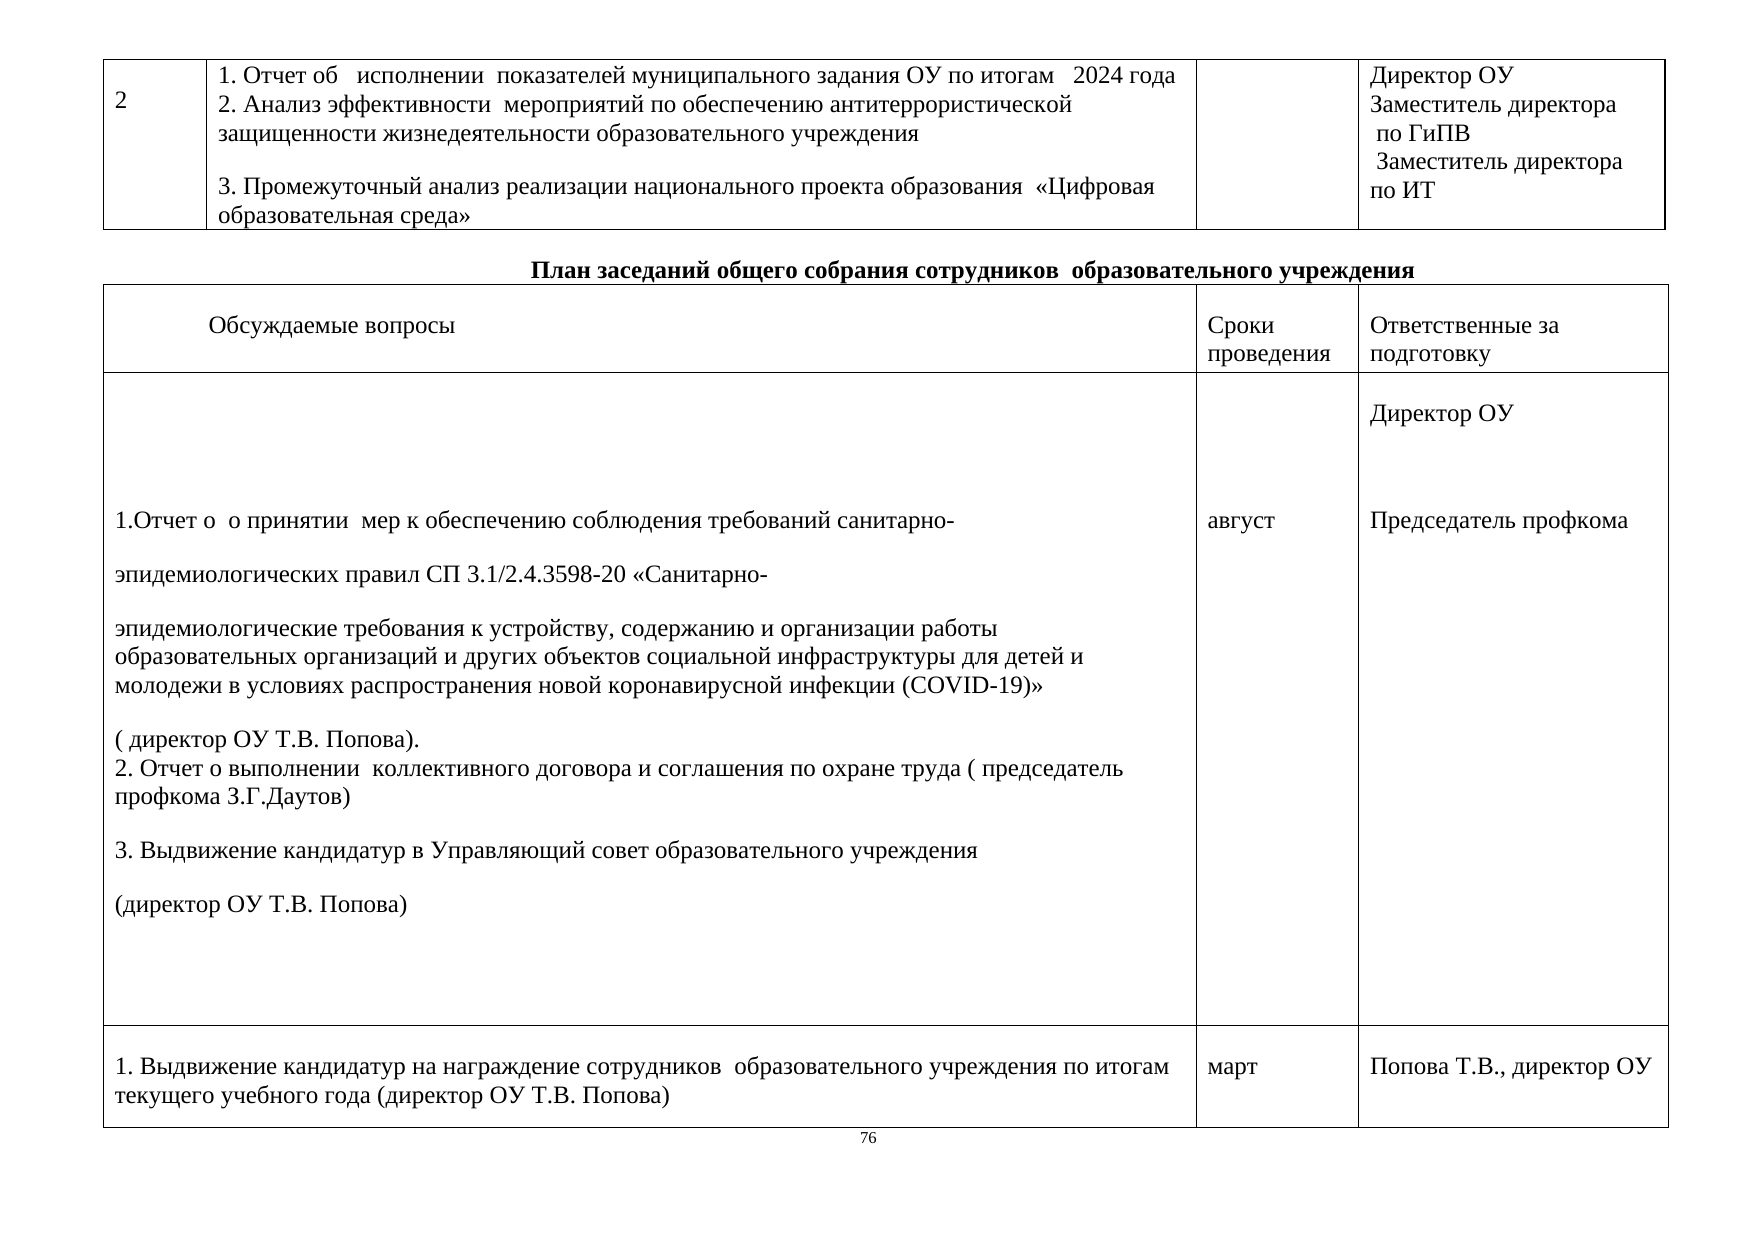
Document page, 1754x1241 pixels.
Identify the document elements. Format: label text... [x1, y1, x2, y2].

table_cell Директор ОУ Заместитель директора по ГиПВ Заместитель директора по ИТ [1359, 60, 1664, 229]
table_cell [1197, 60, 1358, 229]
table_cell 2 [104, 60, 206, 229]
table_cell март [1197, 1026, 1358, 1127]
table_header Сроки проведения [1197, 285, 1358, 372]
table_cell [1359, 1026, 1668, 1127]
table_header Ответственные за подготовку [1359, 285, 1668, 372]
table_cell август [1197, 373, 1358, 1025]
table_cell 1. Отчет об исполнении показателей муниципального задания ОУ по итогам 2024 года 2. Анализ эффективности мероприятий по обеспечению антитеррористической защищенности жизнедеятельности образовательного учреждения 3. Промежуточный анализ реализации национального проекта образования «Цифровая образовательная среда» [207, 60, 1196, 229]
table_cell 1.Отчет о о принятии мер к обеспечению соблюдения требований санитарно- эпидемиологических правил СП 3.1/2.4.3598-20 «Санитарно- эпидемиологические требования к устройству, содержанию и организации работы образовательных организаций и других объектов социальной инфраструктуры для детей и молодежи в условиях распространения новой коронавирусной инфекции (COVID-19)» ( директор ОУ Т.В. Попова). 2. Отчет о выполнении коллективного договора и соглашения по охране труда ( председатель профкома З.Г.Даутов) 3. Выдвижение кандидатур в Управляющий совет образовательного учреждения (директор ОУ Т.В. Попова) [104, 373, 1196, 1025]
table_header Обсуждаемые вопросы [104, 285, 1196, 372]
table_cell Директор ОУ Председатель профкома [1359, 373, 1668, 1025]
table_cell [104, 1026, 1196, 1127]
text План заседаний общего собрания сотрудников образовательного учреждения [118, 255, 1618, 284]
